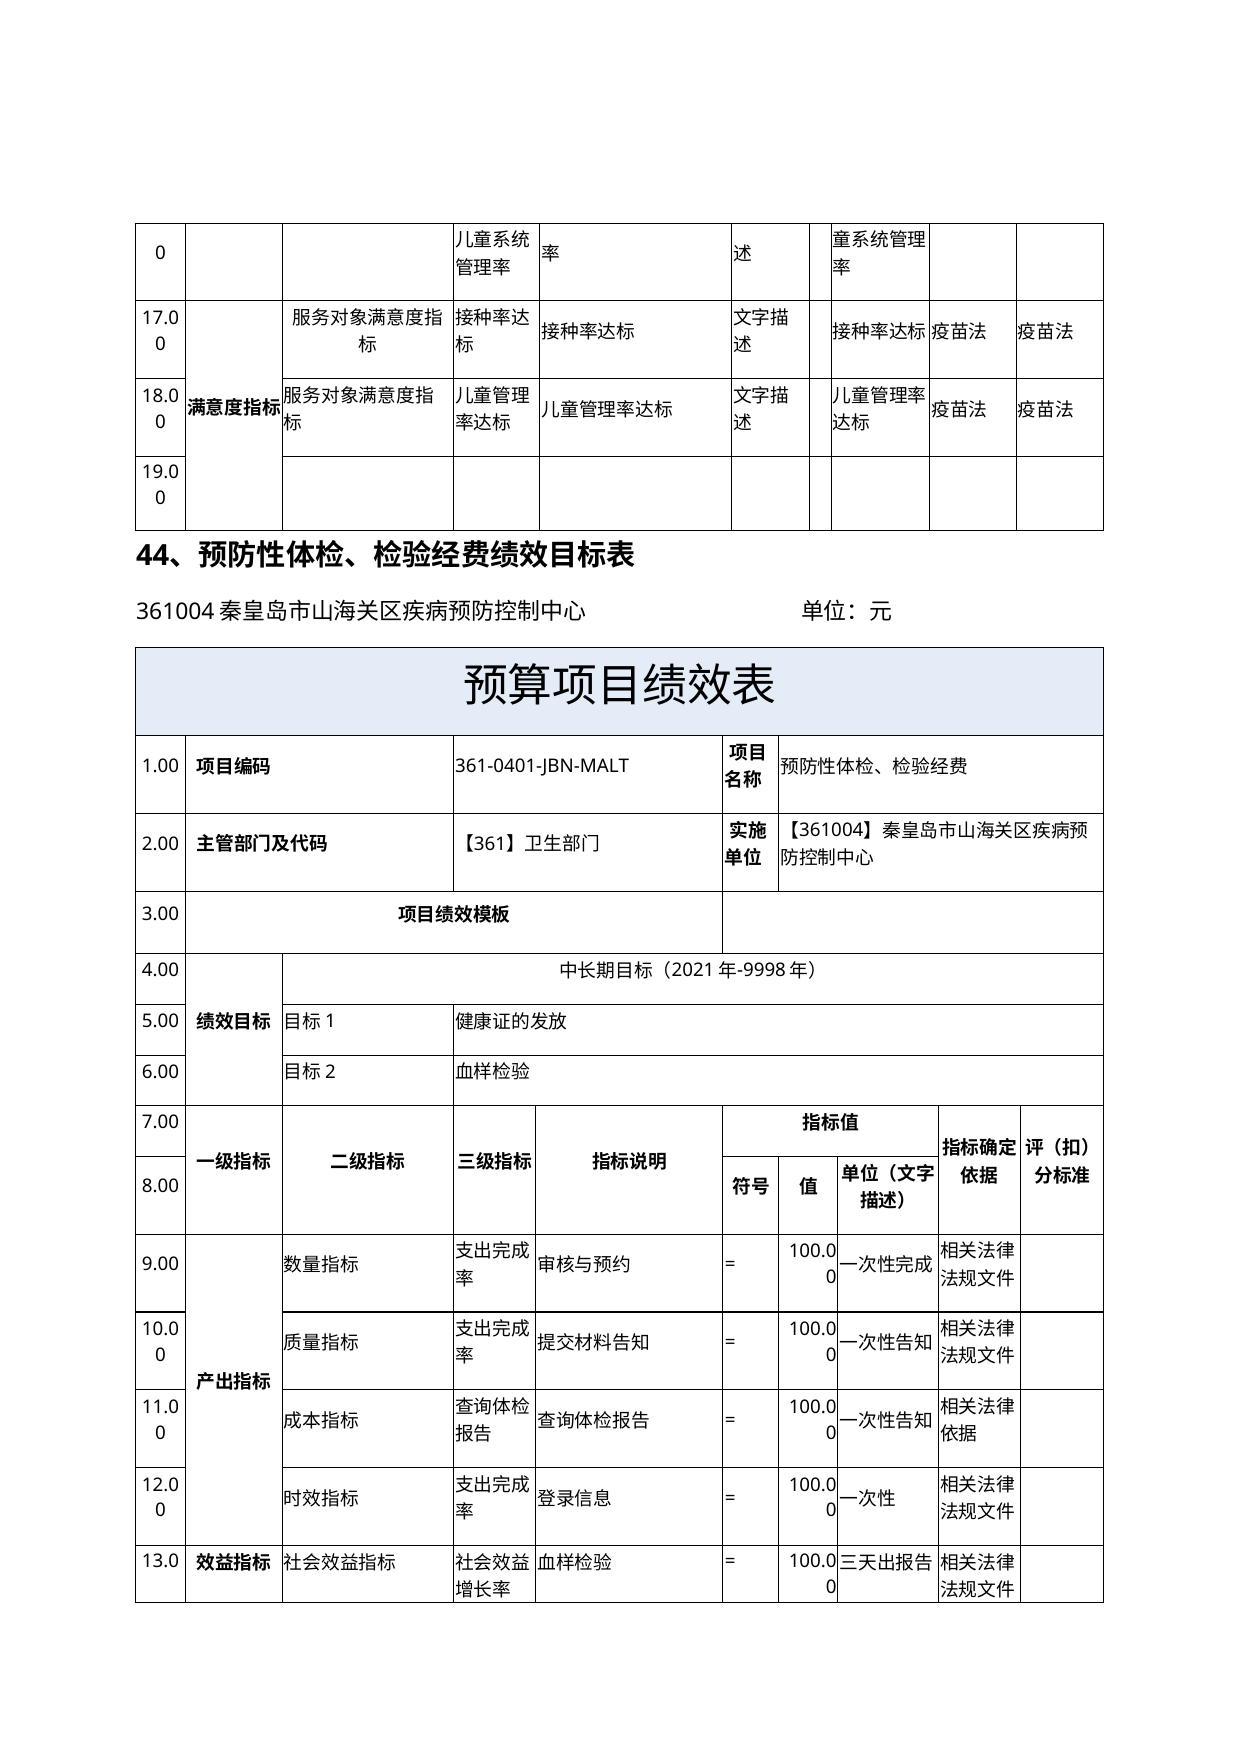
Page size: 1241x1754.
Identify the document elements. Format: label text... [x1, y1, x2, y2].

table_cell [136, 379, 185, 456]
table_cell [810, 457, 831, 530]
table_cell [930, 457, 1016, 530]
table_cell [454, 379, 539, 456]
list 361004秦皇岛市山海关区疾病预防控制中心 单位：元 [136, 595, 1104, 626]
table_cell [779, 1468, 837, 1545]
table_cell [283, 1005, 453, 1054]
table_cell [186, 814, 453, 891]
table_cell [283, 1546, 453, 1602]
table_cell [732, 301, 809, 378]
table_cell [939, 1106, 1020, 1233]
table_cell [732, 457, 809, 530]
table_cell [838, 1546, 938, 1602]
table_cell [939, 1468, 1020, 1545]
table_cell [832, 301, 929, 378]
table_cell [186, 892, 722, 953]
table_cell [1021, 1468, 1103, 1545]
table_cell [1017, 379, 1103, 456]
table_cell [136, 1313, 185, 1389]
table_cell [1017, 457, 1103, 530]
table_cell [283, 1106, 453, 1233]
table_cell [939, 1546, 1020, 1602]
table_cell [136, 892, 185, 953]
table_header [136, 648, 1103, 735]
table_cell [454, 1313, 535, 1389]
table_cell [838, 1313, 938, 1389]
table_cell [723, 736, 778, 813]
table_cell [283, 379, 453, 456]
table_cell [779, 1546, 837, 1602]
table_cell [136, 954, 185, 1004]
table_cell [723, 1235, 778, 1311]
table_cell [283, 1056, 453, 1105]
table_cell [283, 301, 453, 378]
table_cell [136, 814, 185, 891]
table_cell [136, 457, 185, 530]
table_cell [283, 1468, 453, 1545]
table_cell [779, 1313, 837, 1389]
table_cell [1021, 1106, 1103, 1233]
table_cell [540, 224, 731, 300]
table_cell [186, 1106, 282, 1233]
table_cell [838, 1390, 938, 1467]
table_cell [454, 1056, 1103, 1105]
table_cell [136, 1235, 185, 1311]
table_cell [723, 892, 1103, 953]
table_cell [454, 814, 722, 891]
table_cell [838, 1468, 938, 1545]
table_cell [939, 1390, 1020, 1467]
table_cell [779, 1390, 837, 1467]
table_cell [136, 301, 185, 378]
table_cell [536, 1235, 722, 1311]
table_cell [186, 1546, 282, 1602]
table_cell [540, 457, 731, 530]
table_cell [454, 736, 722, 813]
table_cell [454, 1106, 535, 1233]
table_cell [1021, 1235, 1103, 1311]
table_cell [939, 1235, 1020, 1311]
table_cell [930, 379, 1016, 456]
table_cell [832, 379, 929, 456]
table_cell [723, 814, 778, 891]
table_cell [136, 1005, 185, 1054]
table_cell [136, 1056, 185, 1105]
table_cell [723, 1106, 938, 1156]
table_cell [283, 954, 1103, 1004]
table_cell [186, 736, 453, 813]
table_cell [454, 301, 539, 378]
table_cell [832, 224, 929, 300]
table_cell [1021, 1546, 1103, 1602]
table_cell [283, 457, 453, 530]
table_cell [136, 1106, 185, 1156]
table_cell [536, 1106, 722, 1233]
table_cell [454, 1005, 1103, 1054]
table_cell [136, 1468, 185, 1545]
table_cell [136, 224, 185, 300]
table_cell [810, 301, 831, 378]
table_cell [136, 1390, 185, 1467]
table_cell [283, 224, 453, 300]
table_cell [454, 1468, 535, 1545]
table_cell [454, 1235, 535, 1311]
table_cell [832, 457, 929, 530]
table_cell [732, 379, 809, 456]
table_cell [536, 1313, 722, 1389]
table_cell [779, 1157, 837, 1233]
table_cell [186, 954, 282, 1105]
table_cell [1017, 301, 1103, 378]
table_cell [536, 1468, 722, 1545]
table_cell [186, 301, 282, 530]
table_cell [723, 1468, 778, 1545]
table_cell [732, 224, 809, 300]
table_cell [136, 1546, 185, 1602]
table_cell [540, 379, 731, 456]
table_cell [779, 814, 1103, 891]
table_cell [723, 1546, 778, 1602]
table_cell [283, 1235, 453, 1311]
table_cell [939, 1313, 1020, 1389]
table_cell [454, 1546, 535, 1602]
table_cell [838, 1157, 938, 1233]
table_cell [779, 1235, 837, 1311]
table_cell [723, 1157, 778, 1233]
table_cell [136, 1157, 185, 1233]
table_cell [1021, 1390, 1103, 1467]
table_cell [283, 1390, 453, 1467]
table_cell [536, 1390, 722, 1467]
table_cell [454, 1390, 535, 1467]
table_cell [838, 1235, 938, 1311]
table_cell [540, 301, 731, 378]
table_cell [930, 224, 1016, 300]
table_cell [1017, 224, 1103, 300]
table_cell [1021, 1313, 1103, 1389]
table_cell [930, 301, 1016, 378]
list 44、预防性体检、检验经费绩效目标表 [136, 531, 1104, 574]
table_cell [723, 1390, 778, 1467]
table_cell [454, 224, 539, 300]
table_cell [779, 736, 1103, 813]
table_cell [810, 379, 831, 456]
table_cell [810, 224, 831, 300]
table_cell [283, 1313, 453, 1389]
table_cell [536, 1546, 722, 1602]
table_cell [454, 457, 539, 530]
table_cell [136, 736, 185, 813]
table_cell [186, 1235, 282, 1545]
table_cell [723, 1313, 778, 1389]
